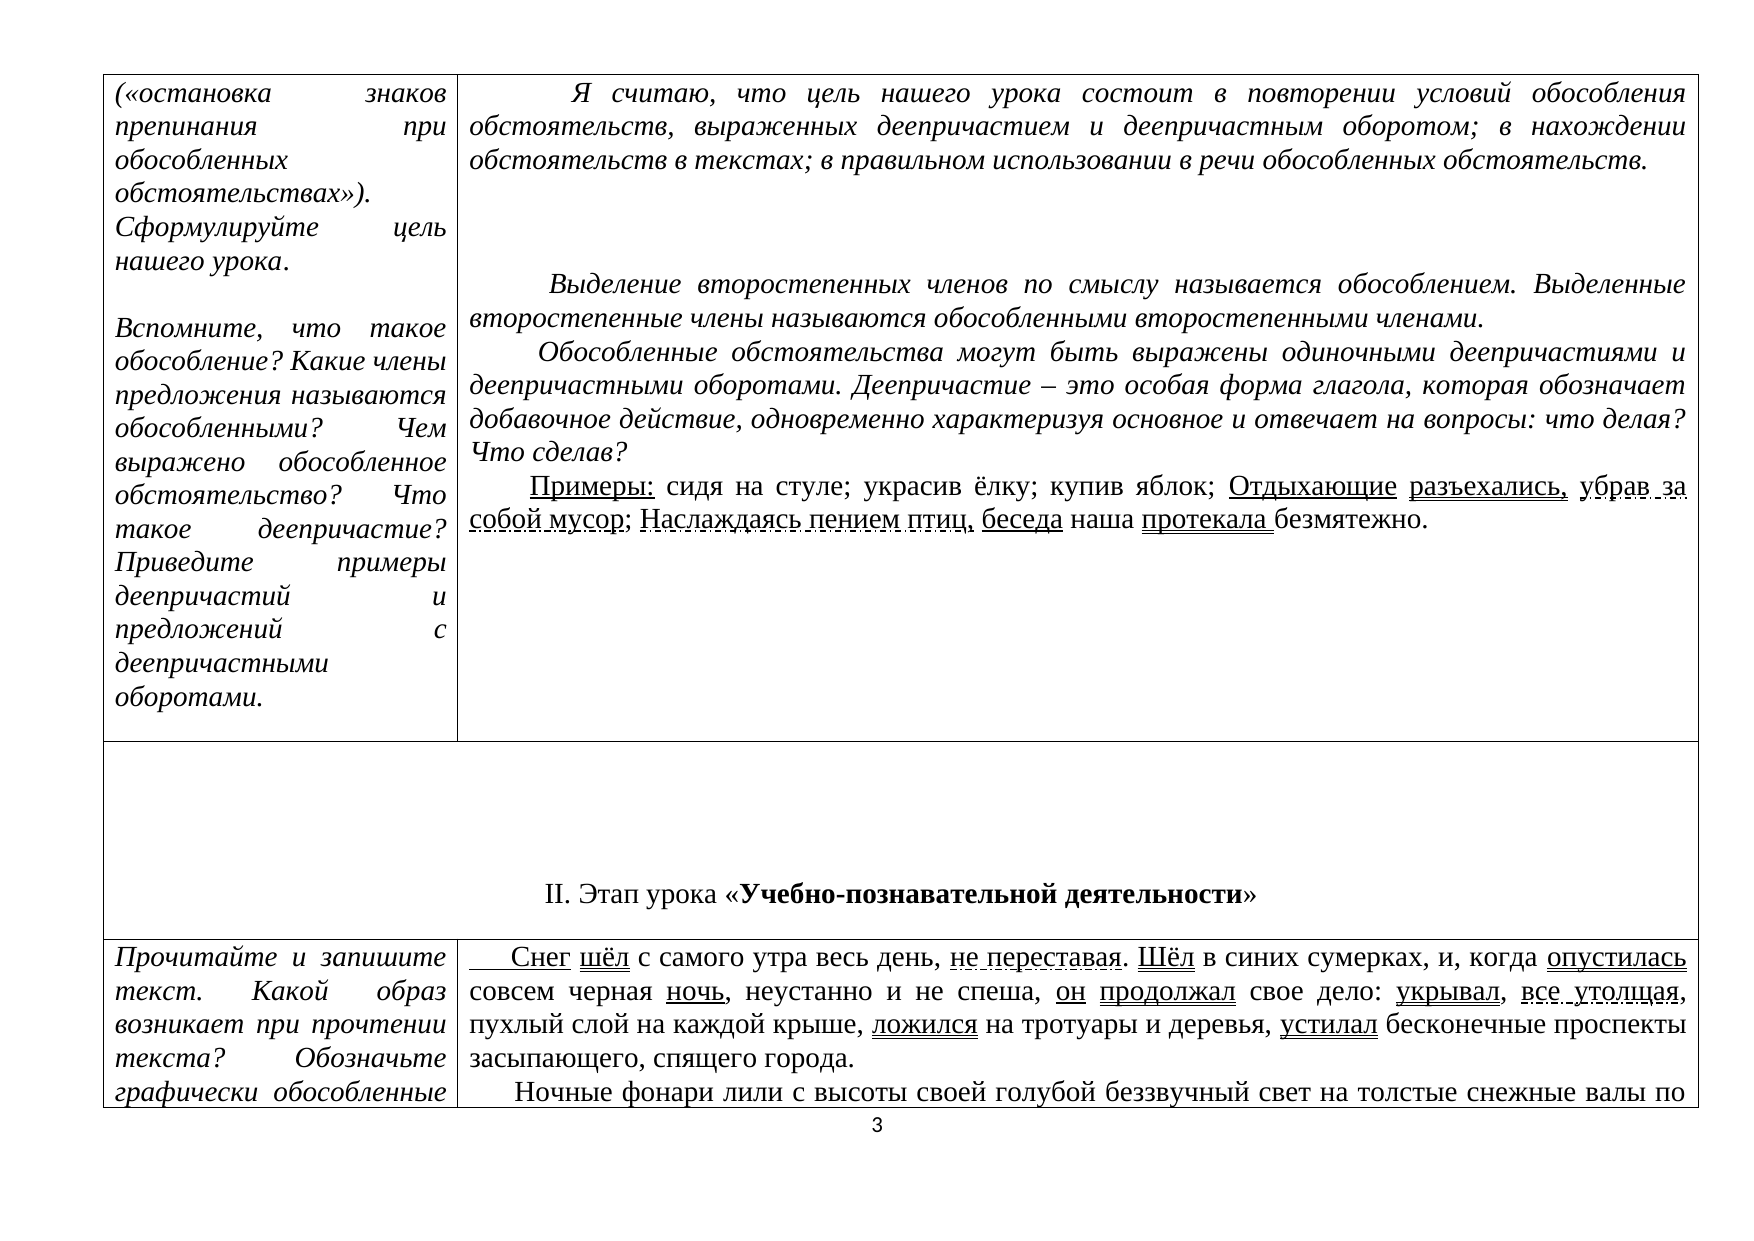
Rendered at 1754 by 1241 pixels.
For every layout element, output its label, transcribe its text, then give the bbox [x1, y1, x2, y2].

table_cell II. Этап урока «Учебно-познавательной деятельности» [104, 742, 1698, 938]
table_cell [458, 75, 1698, 741]
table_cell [104, 75, 457, 741]
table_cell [104, 940, 457, 1107]
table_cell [458, 940, 1698, 1107]
